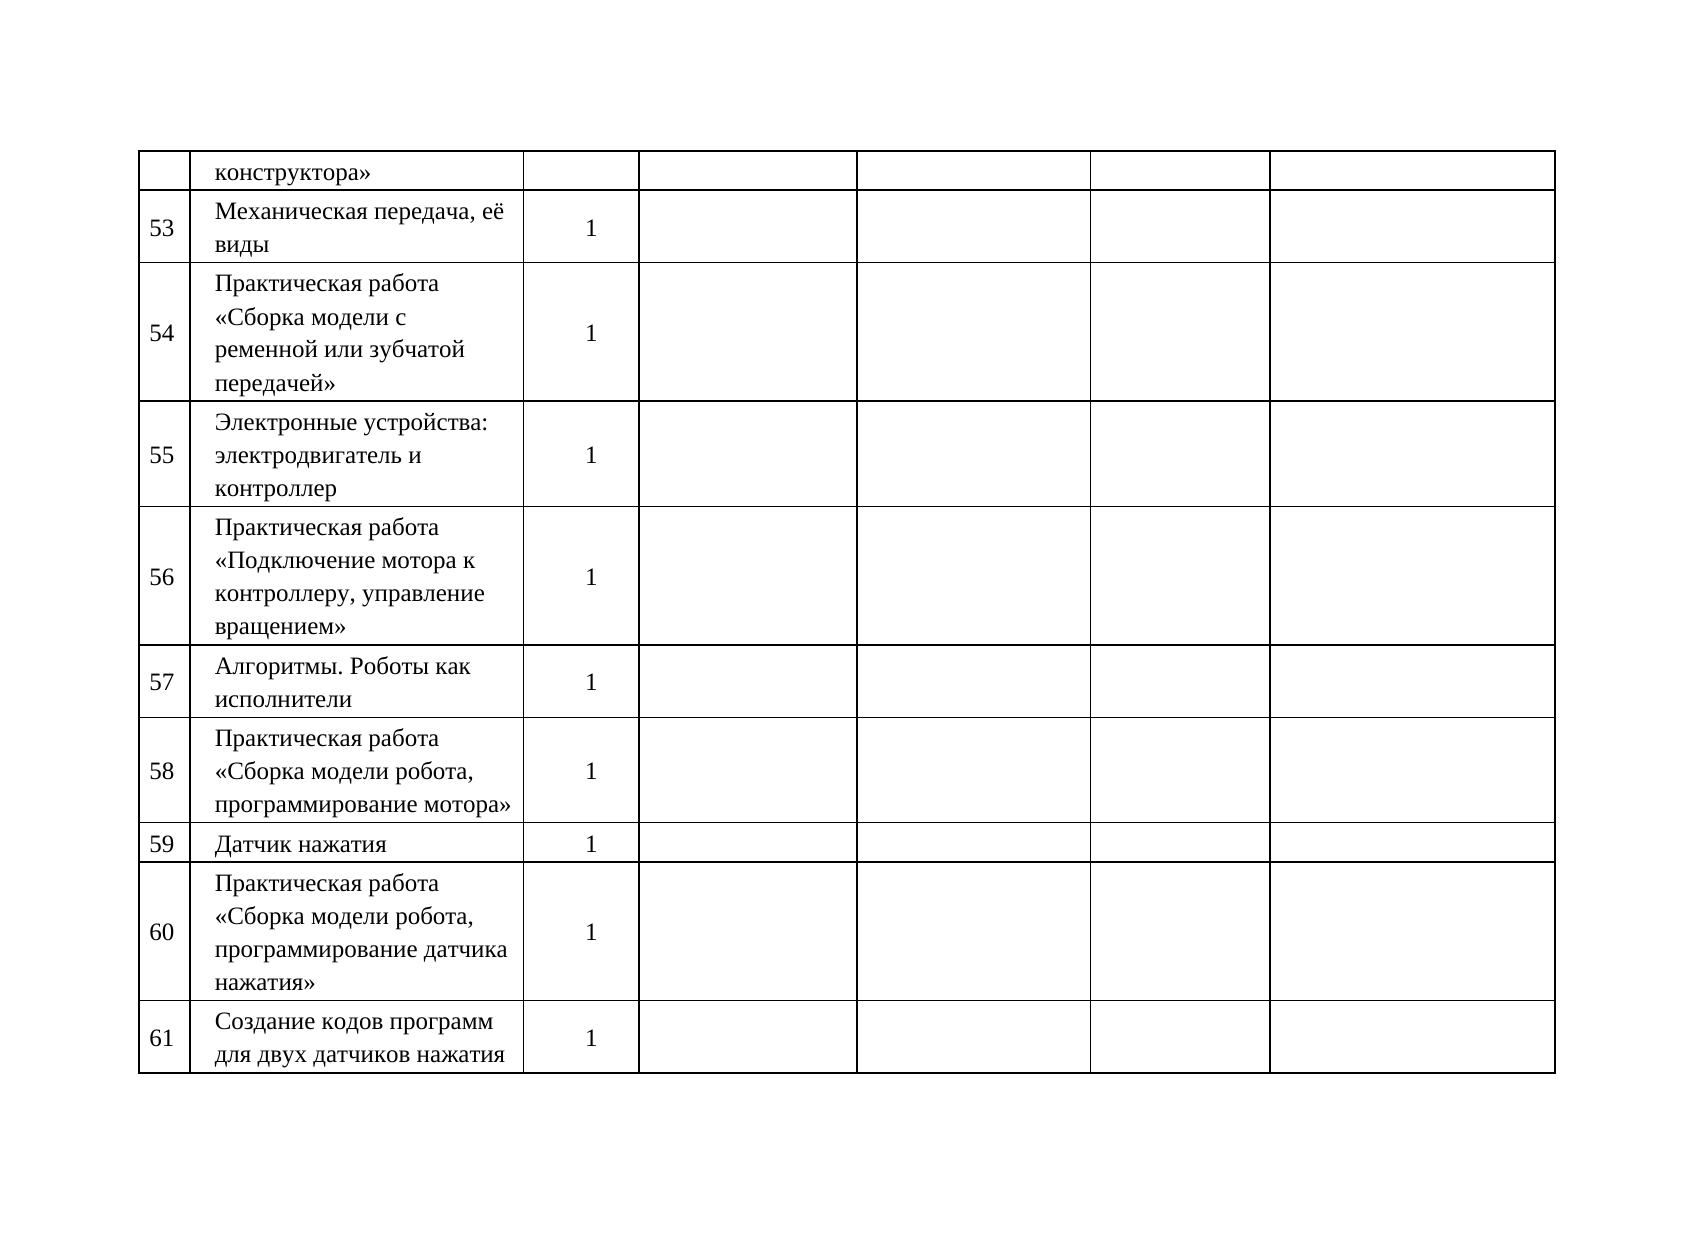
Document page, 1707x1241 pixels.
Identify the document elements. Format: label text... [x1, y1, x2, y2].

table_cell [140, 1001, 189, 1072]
table_cell [640, 152, 856, 189]
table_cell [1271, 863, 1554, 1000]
table_cell [1271, 507, 1554, 644]
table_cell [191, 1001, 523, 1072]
table_cell [1091, 402, 1269, 506]
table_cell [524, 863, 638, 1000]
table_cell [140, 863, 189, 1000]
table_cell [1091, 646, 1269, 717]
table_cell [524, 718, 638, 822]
table_cell [858, 152, 1090, 189]
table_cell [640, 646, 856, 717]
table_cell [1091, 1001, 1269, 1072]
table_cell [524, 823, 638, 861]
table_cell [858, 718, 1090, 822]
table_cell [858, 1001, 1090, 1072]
table_cell [858, 402, 1090, 506]
table_cell [858, 263, 1090, 400]
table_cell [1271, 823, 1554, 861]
table_cell [1091, 507, 1269, 644]
table_cell 1 [524, 507, 638, 644]
table_cell 52 [140, 152, 189, 189]
table_cell 55 [140, 402, 189, 506]
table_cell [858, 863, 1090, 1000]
table_cell 54 [140, 263, 189, 400]
table_cell [1271, 402, 1554, 506]
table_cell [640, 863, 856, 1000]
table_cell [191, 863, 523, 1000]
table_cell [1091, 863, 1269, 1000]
table_cell Практическая работа «Подключение мотора к контроллеру, управление вращением» [191, 507, 523, 644]
table_cell 56 [140, 507, 189, 644]
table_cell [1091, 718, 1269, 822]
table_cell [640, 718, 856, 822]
table_cell [1091, 263, 1269, 400]
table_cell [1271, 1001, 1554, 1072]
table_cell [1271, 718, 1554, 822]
table_cell 57 [140, 646, 189, 716]
table_cell [640, 191, 856, 262]
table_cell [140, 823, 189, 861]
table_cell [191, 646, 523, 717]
table_cell 1 [524, 263, 638, 400]
table_cell 1 [524, 402, 638, 506]
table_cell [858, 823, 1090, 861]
table_cell 1 [524, 152, 638, 189]
table_cell 53 [140, 191, 189, 262]
table_cell [1091, 191, 1269, 262]
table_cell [191, 152, 523, 189]
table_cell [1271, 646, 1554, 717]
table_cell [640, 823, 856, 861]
table_cell 1 [524, 191, 638, 262]
table_cell [1091, 152, 1269, 189]
table_cell [858, 507, 1090, 644]
table_cell Механическая передача, её виды [191, 191, 523, 262]
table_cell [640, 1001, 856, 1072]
table_cell [1271, 152, 1554, 189]
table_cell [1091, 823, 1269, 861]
table_cell [1271, 263, 1554, 400]
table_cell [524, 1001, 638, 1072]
table_cell Практическая работа «Сборка модели с ременной или зубчатой передачей» [191, 263, 523, 400]
table_cell Электронные устройства: электродвигатель и контроллер [191, 402, 523, 506]
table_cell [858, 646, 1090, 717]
table_cell [640, 402, 856, 506]
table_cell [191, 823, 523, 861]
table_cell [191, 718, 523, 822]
table_cell [640, 507, 856, 644]
table_cell [1271, 191, 1554, 262]
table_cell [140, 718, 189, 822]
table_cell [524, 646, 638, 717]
table_cell [640, 263, 856, 400]
table_cell [858, 191, 1090, 262]
